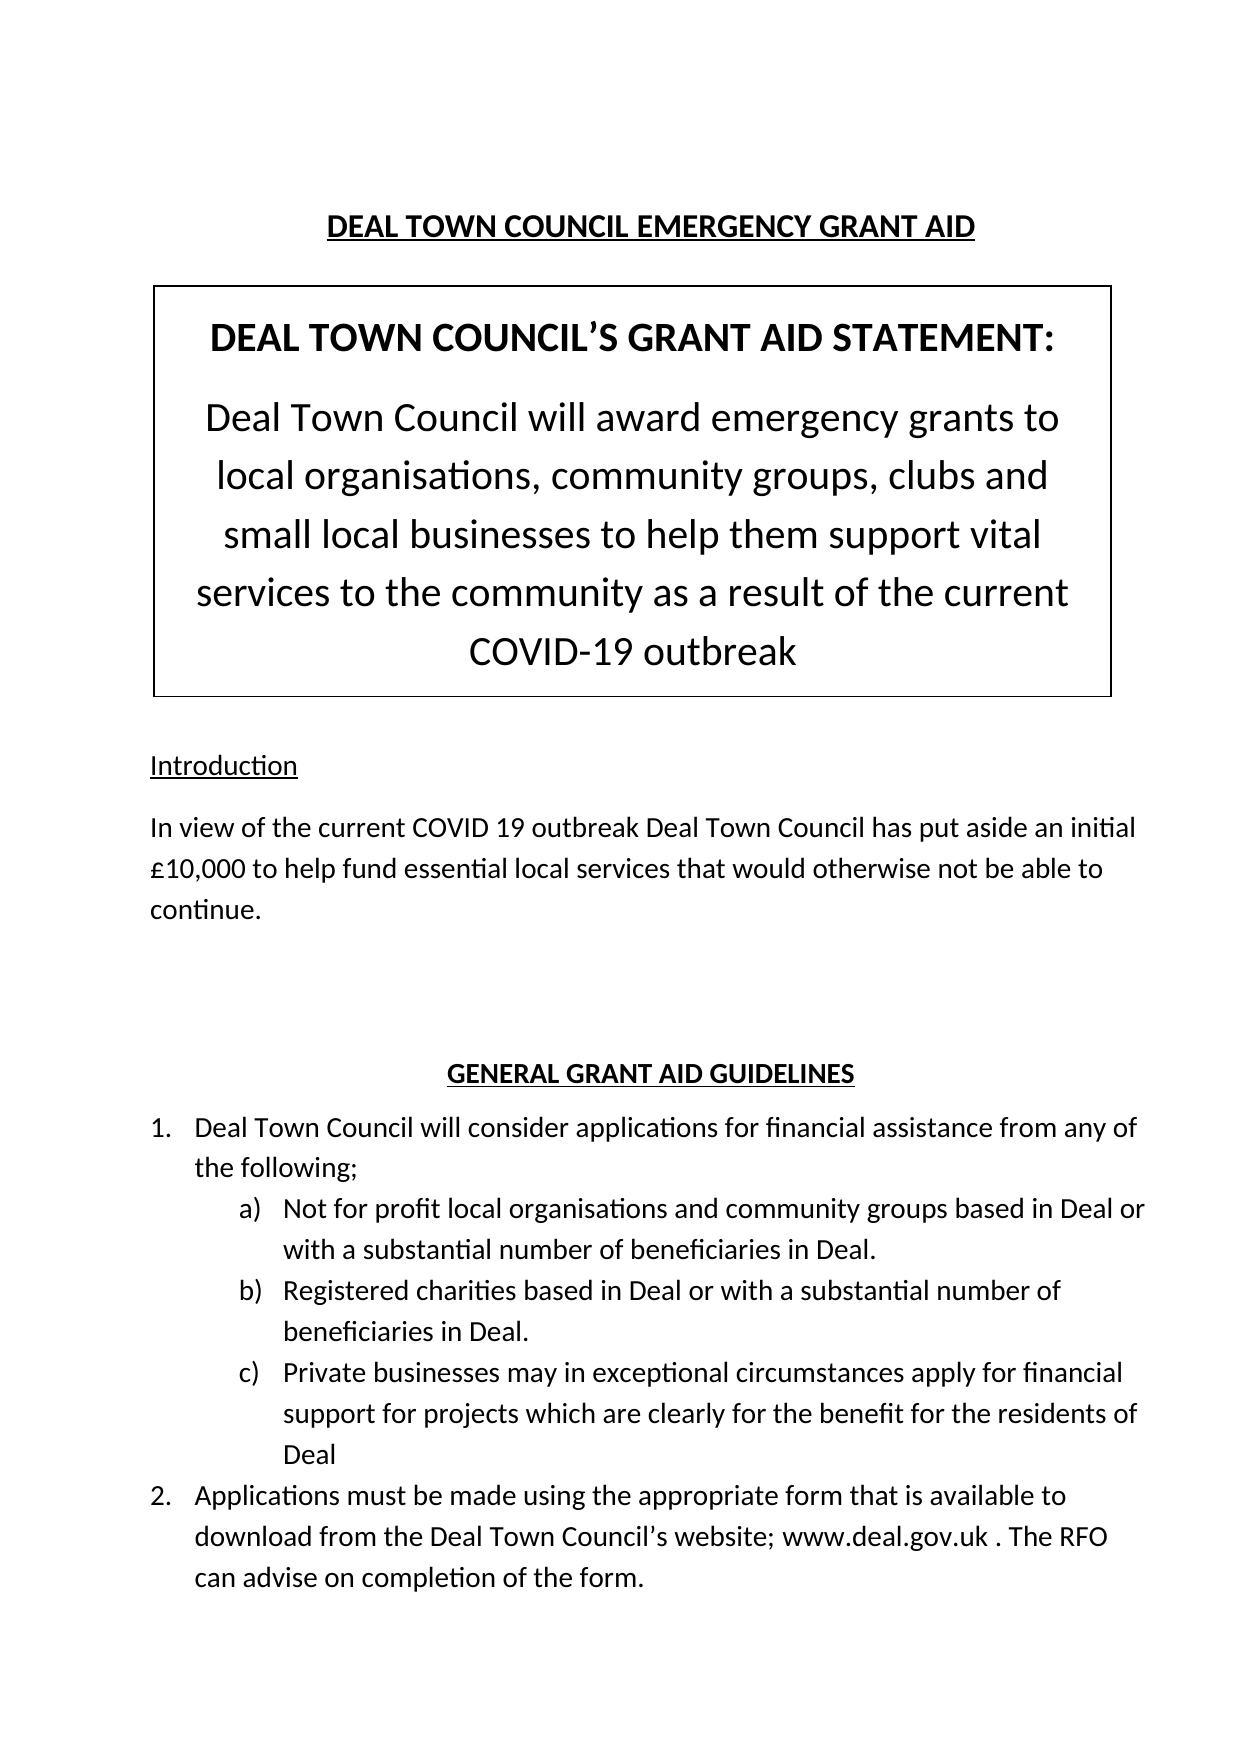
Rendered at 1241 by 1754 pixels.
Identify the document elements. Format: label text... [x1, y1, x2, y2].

text GENERAL GRANT AID GUIDELINES [150, 1055, 1152, 1091]
text In view of the current COVID 19 outbreak Deal Town Council has put aside an initial £10,000 to help fund essential local services that would otherwise not be able to continue. [150, 809, 1152, 926]
text Introduction [150, 747, 1152, 783]
list Private businesses may in exceptional circumstances apply for financial support for projects which are clearly for the benefit for the residents of Deal [239, 1354, 1152, 1472]
list Applications must be made using the appropriate form that is available to download from the Deal Town Council’s website; www.deal.gov.uk . The RFO can advise on completion of the form. [150, 1477, 1152, 1594]
list Deal Town Council will consider applications for financial assistance from any of the following; [150, 1109, 1152, 1185]
list Registered charities based in Deal or with a substantial number of beneficiaries in Deal. [239, 1272, 1152, 1349]
text DEAL TOWN COUNCIL EMERGENCY GRANT AID [150, 205, 1152, 245]
list Not for profit local organisations and community groups based in Deal or with a substantial number of beneficiaries in Deal. [239, 1191, 1152, 1267]
